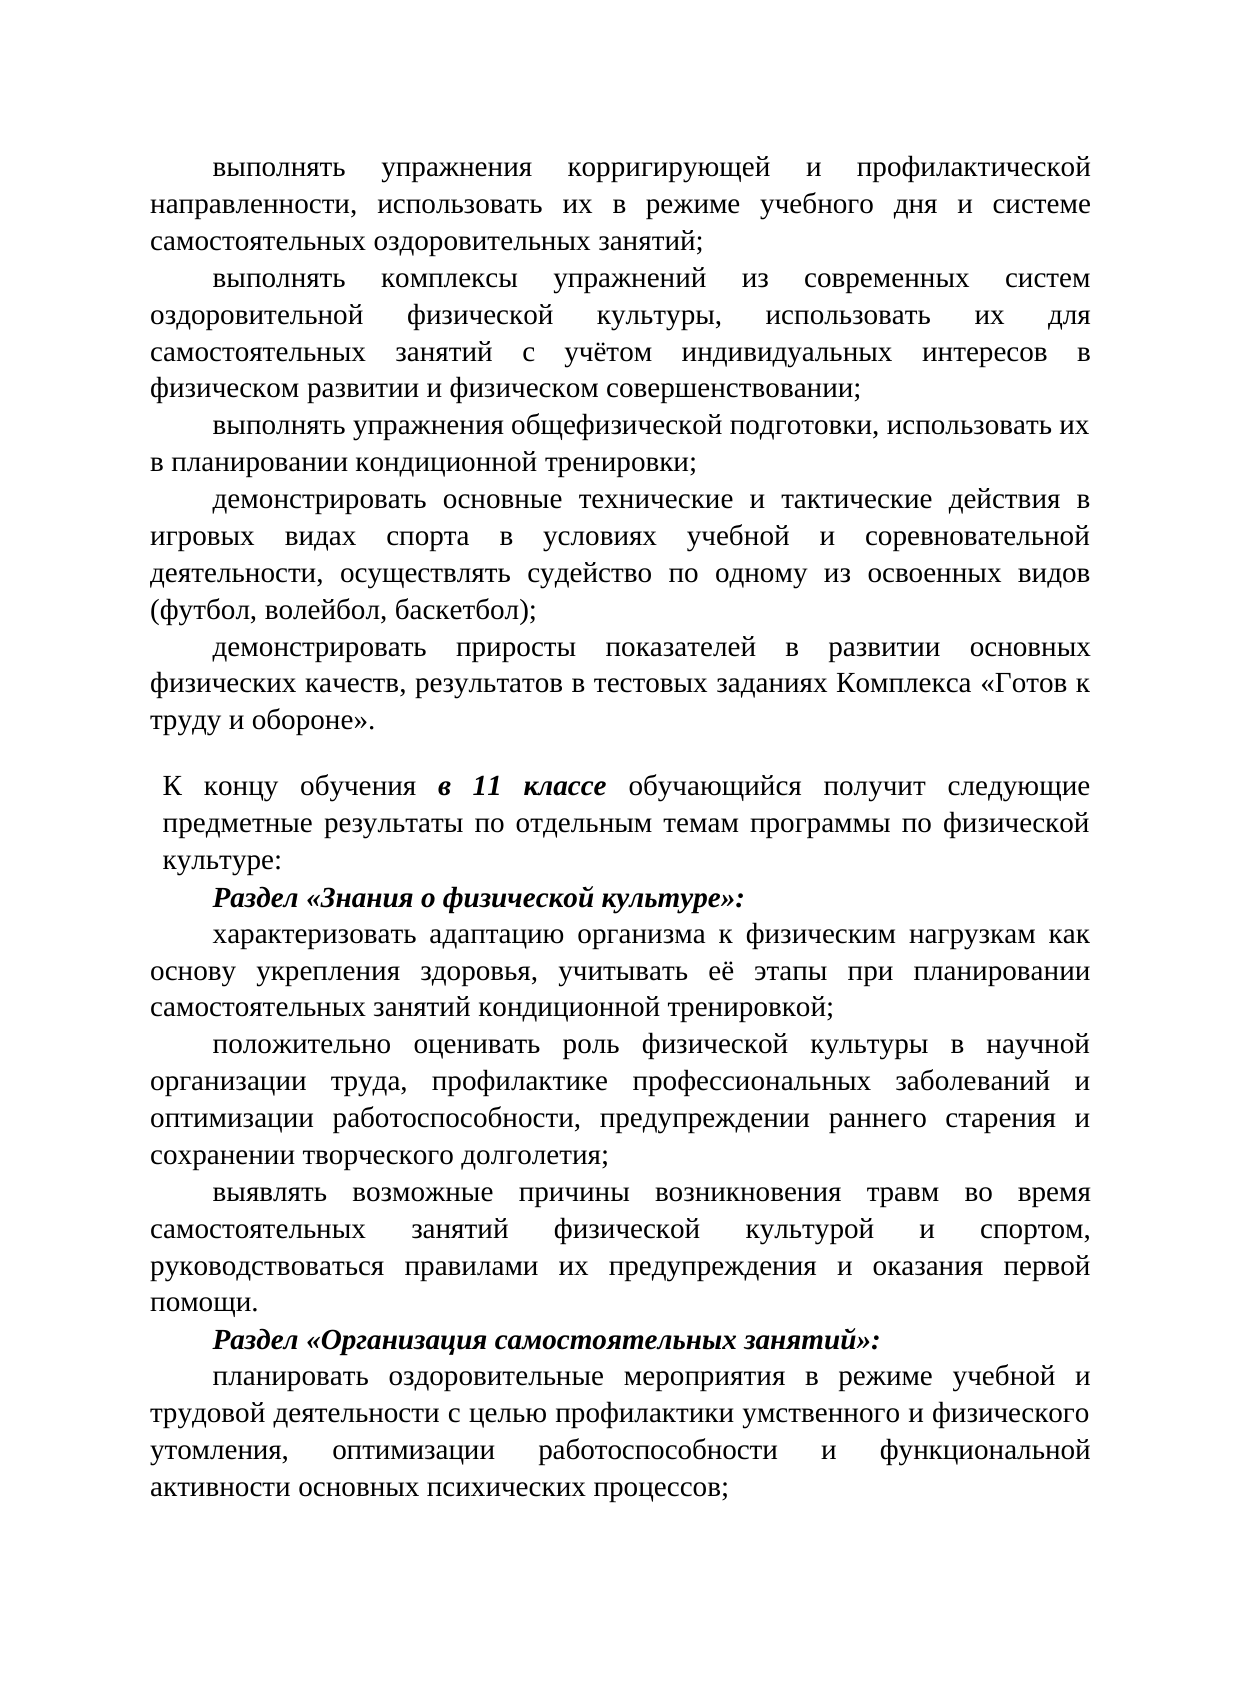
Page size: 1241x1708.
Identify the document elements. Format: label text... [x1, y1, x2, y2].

text выполнять упражнения общефизической подготовки, использовать их в планировании кондиционной тренировки; [150, 407, 1090, 478]
subtitle Раздел «Организация самостоятельных занятий»: [212, 1322, 1234, 1356]
text демонстрировать основные технические и тактические действия в игровых видах спорта в условиях учебной и соревновательной деятельности, осуществлять судейство по одному из освоенных видов (футбол, волейбол, баскетбол); [150, 481, 1090, 625]
text выявлять возможные причины возникновения травм во время самостоятельных занятий физической культурой и спортом, руководствоваться правилами их предупреждения и оказания первой помощи. [150, 1174, 1091, 1318]
text выполнять комплексы упражнений из современных систем оздоровительной физической культуры, использовать их для самостоятельных занятий с учётом индивидуальных интересов в физическом развитии и физическом совершенствовании; [150, 260, 1091, 404]
text положительно оценивать роль физической культуры в научной организации труда, профилактике профессиональных заболеваний и оптимизации работоспособности, предупреждении раннего старения и сохранении творческого долголетия; [150, 1026, 1090, 1171]
text характеризовать адаптацию организма к физическим нагрузкам как основу укрепления здоровья, учитывать её этапы при планировании самостоятельных занятий кондиционной тренировкой; [150, 916, 1091, 1023]
text демонстрировать приросты показателей в развитии основных физических качеств, результатов в тестовых заданиях Комплекса «Готов к труду и обороне». [150, 629, 1091, 736]
subtitle Раздел «Знания о физической культуре»: [212, 880, 1234, 913]
text планировать оздоровительные мероприятия в режиме учебной и трудовой деятельности с целью профилактики умственного и физического утомления, оптимизации работоспособности и функциональной активности основных психических процессов; [150, 1358, 1091, 1503]
text К концу обучения в 11 классе обучающийся получит следующие предметные результаты по отдельным темам программы по физической культуре: [162, 768, 1090, 876]
text выполнять упражнения корригирующей и профилактической направленности, использовать их в режиме учебного дня и системе самостоятельных оздоровительных занятий; [150, 149, 1091, 257]
